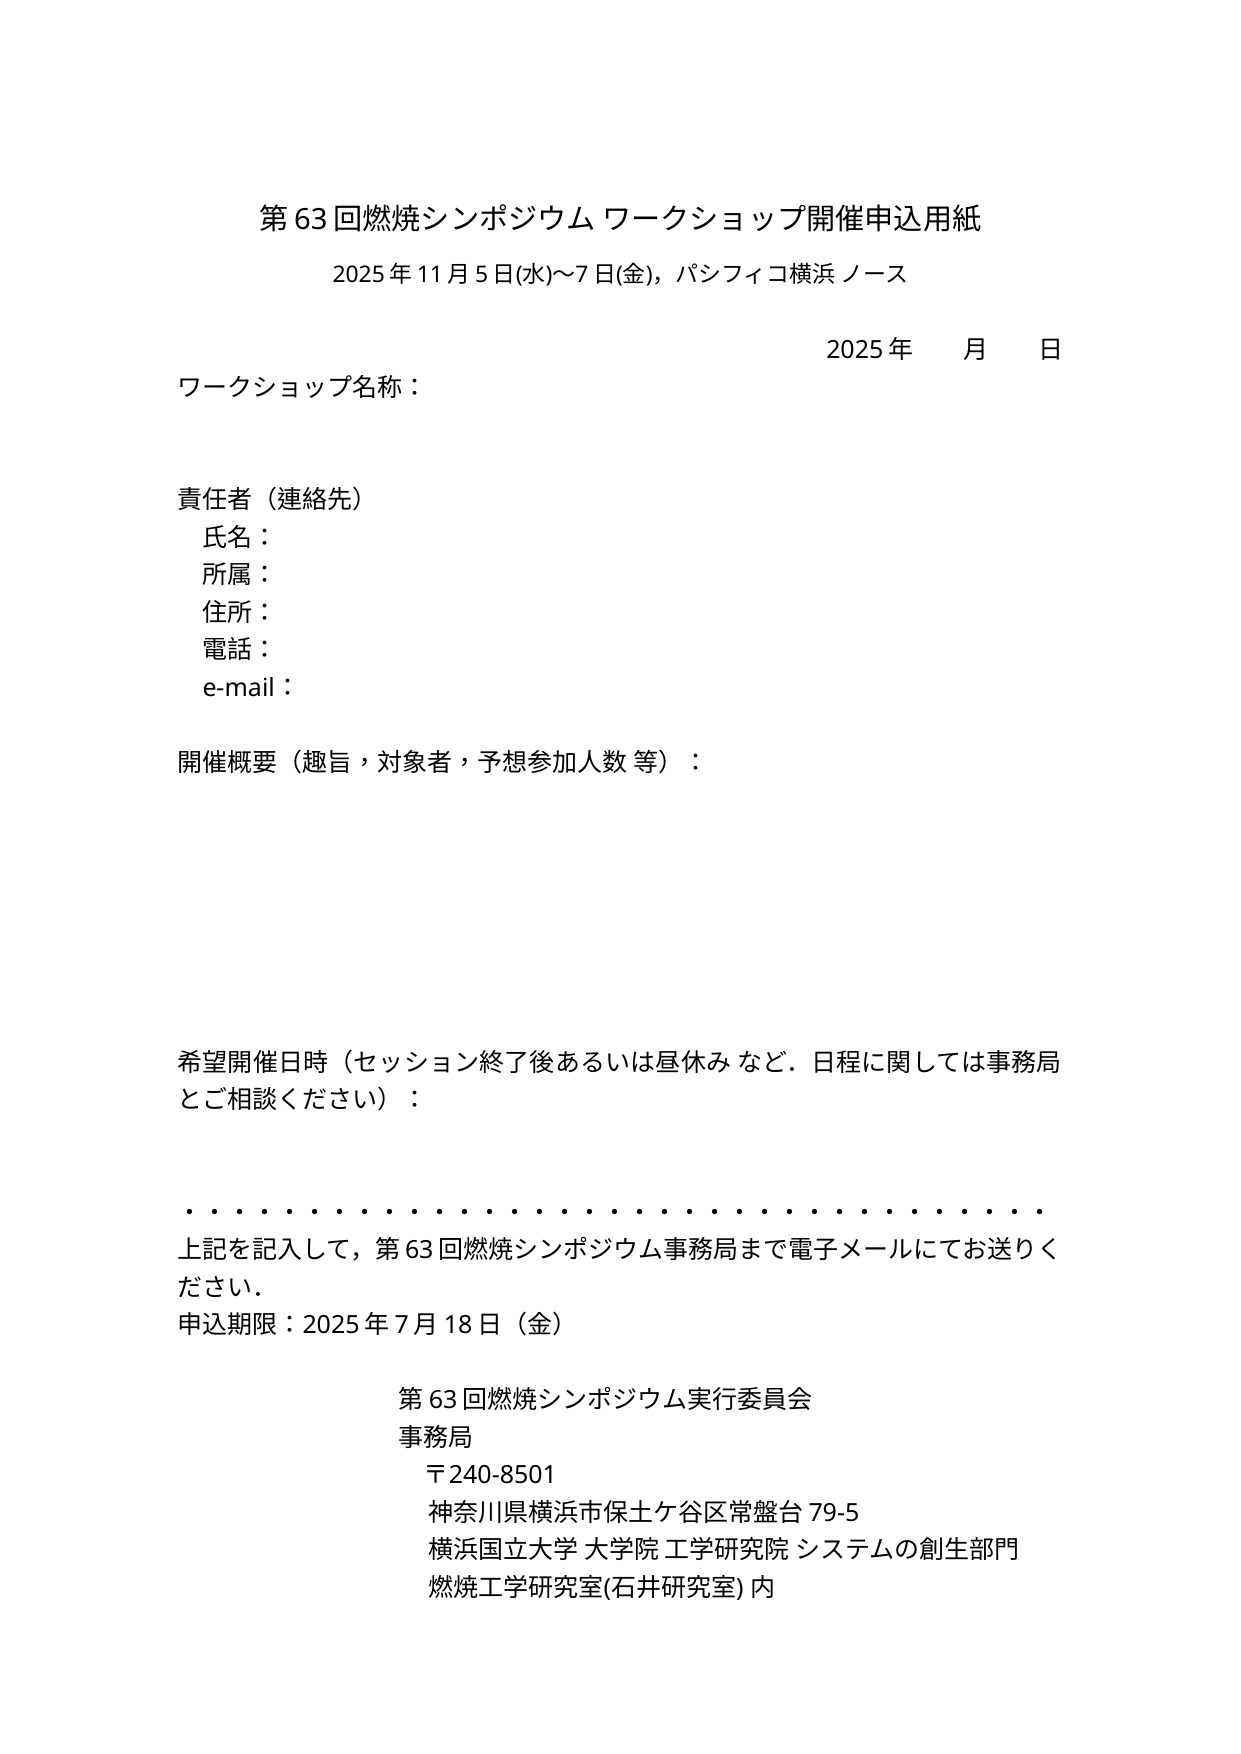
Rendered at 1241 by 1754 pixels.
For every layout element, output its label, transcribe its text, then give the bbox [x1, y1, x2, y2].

text 住所： [177, 592, 1063, 629]
text 上記を記入して，第63回燃焼シンポジウム事務局まで電子メールにてお送りください． [177, 1229, 1063, 1304]
text 所属： [177, 554, 1063, 592]
text ワークショップ名称： [177, 367, 1063, 404]
text 第63回燃焼シンポジウム ワークショップ開催申込用紙 [177, 179, 1063, 254]
text 開催概要（趣旨，対象者，予想参加人数 等）： [177, 742, 1063, 779]
text 責任者（連絡先） [177, 479, 1063, 517]
text 氏名： [177, 517, 1063, 554]
text e-mail： [177, 667, 1063, 704]
text 燃焼工学研究室(石井研究室) 内 [177, 1567, 1063, 1604]
text 申込期限：2025年7月18日（金） [177, 1304, 1063, 1342]
text 希望開催日時（セッション終了後あるいは昼休み など．日程に関しては事務局とご相談ください）： [177, 1042, 1063, 1117]
text 横浜国立大学 大学院 工学研究院 システムの創生部門 [177, 1529, 1063, 1567]
text 事務局 [177, 1417, 1063, 1454]
text 〒240-8501 [177, 1454, 1063, 1492]
text 神奈川県横浜市保土ケ谷区常盤台79-5 [177, 1492, 1063, 1529]
text 第63回燃焼シンポジウム実行委員会 [177, 1379, 1063, 1417]
text 電話： [177, 629, 1063, 667]
text ・・・・・・・・・・・・・・・・・・・・・・・・・・・・・・・・・・・ [177, 1192, 1063, 1229]
text 2025年 月 日 [177, 329, 1063, 367]
text 2025年11月5日(水)〜7日(金)，パシフィコ横浜 ノース [177, 254, 1063, 292]
